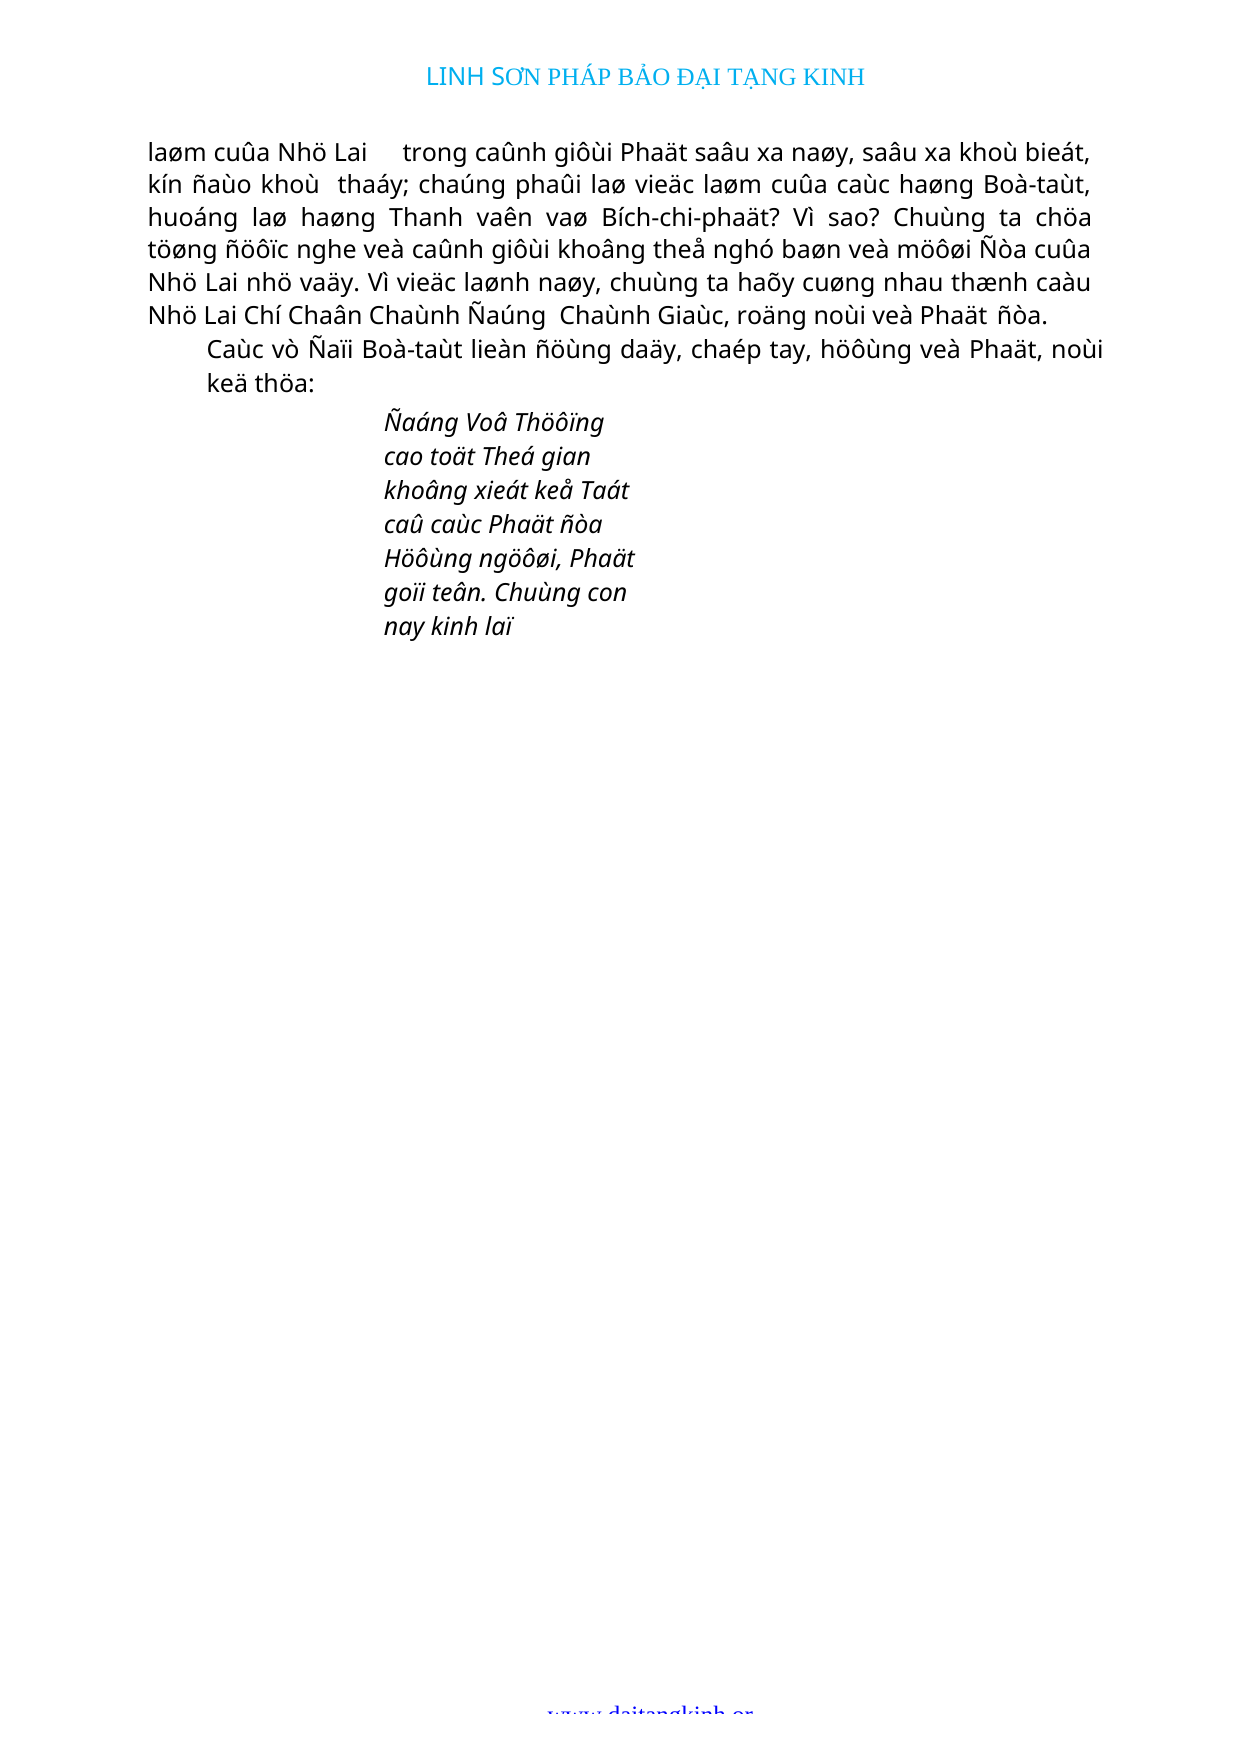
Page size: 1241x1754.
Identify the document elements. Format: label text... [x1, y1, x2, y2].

text Ñaáng Voâ Thöôïng cao toät Theá gian khoâng xieát keå Taát caû caùc Phaät ñòa [384, 404, 649, 541]
text Höôùng ngöôøi, Phaät goïi teân. Chuùng con nay kinh laï [384, 541, 673, 643]
text Caùc vò Ñaïi Boà-taùt lieàn ñöùng daäy, chaép tay, höôùng veà Phaät, noùi keä thöa: [206, 332, 1105, 400]
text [147, 135, 1093, 332]
